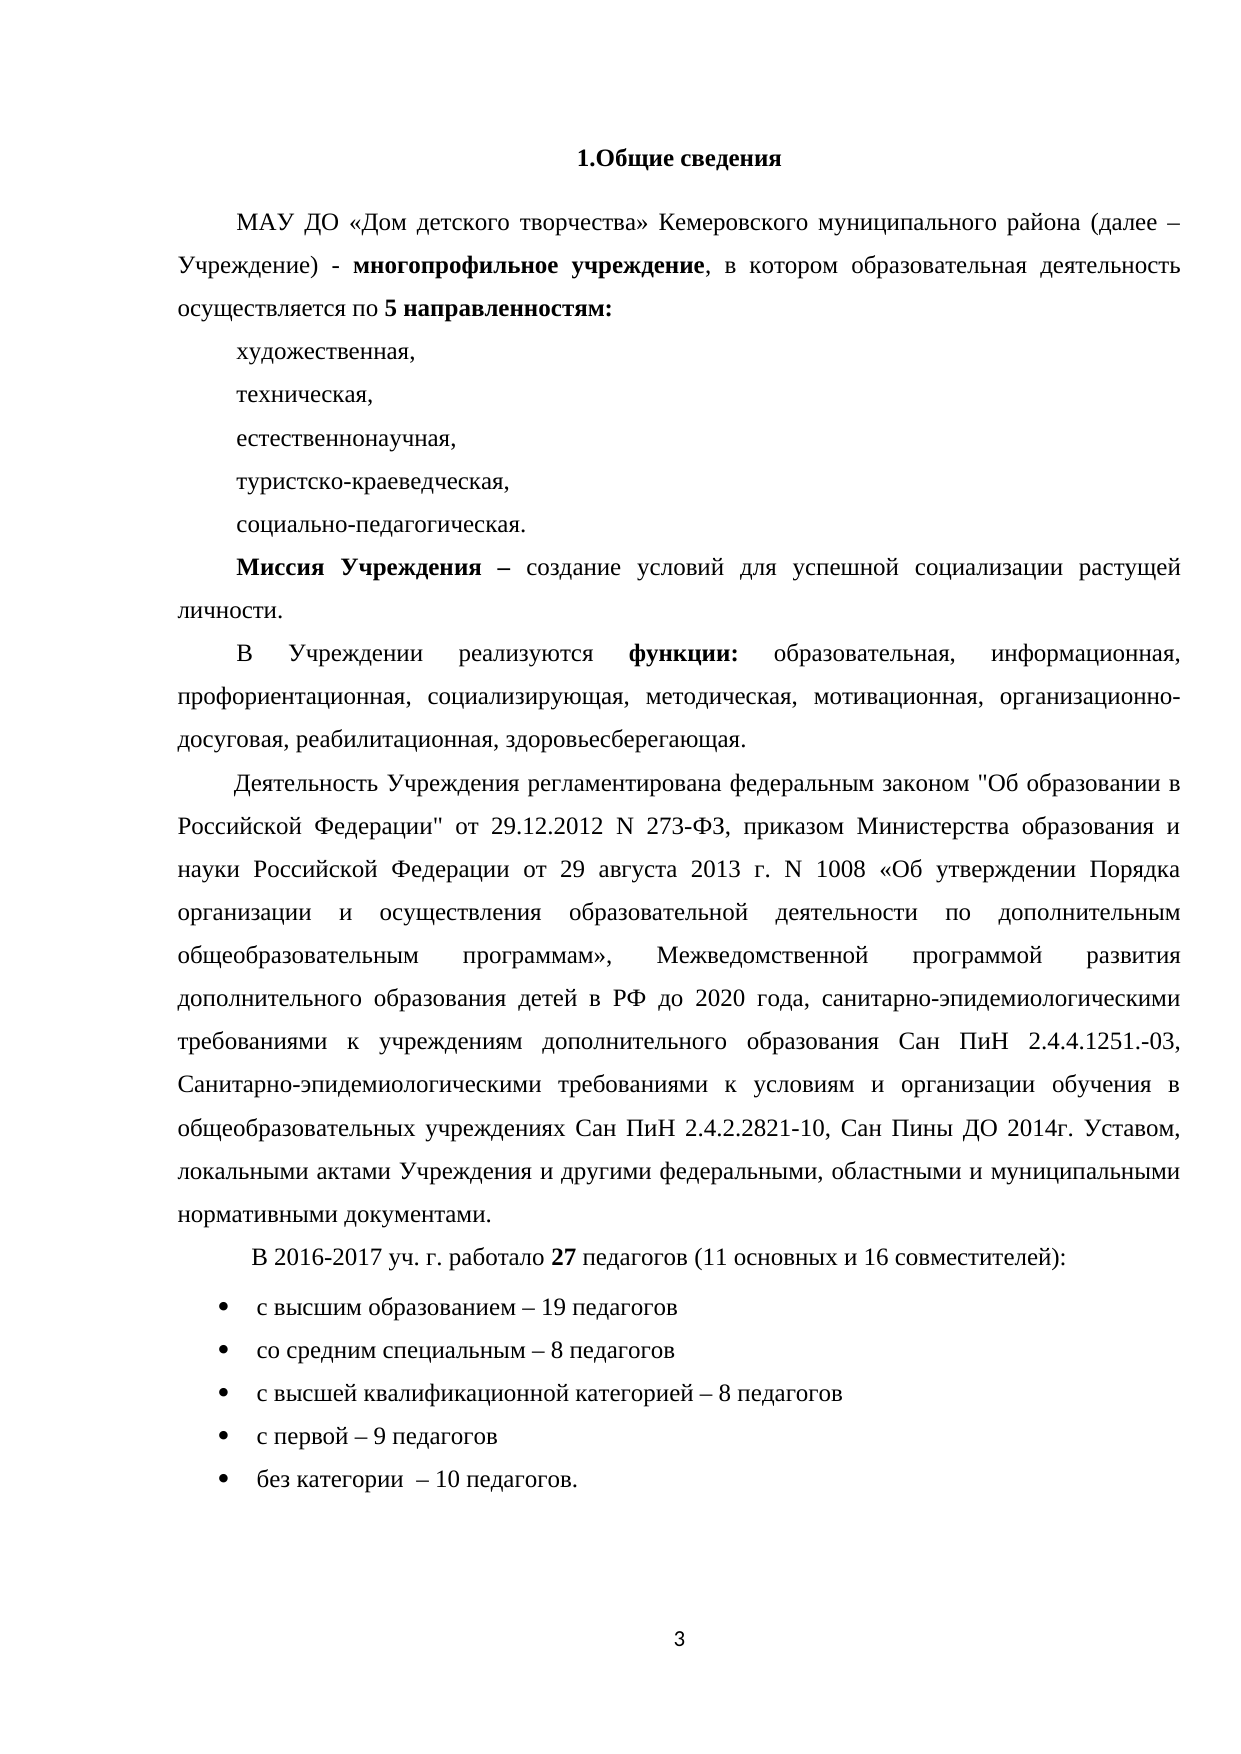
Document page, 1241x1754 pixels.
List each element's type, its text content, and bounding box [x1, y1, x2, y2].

text техническая, [177, 379, 1181, 408]
text В Учреждении реализуются функции: образовательная, информационная, профориентационная, социализирующая, методическая, мотивационная, организационно-досуговая, реабилитационная, здоровьесберегающая. [177, 638, 1181, 753]
text естественнонаучная, [177, 423, 1181, 451]
text Деятельность Учреждения регламентирована федеральным законом "Об образовании в Российской Федерации" от 29.12.2012 N 273-ФЗ, приказом Министерства образования и науки Российской Федерации от 29 августа 2013 г. N 1008 «Об утверждении Порядка организации и осуществления образовательной деятельности по дополнительным общеобразовательным программам», Межведомственной программой развития дополнительного образования детей в РФ до 2020 года, санитарно-эпидемиологическими требованиями к учреждениям дополнительного образования Сан ПиН 2.4.4.1251.-03, Санитарно-эпидемиологическими требованиями к условиям и организации обучения в общеобразовательных учреждениях Сан ПиН 2.4.2.2821-10, Сан Пины ДО 2014г. Уставом, локальными актами Учреждения и другими федеральными, областными и муниципальными нормативными документами. [177, 768, 1181, 1228]
list с первой – 9 педагогов [219, 1421, 1181, 1450]
text художественная, [177, 336, 1181, 365]
list с высшей квалификационной категорией – 8 педагогов [219, 1378, 1181, 1407]
text туристско-краеведческая, [177, 466, 1181, 494]
text Миссия Учреждения – создание условий для успешной социализации растущей личности. [177, 552, 1181, 624]
list без категории – 10 педагогов. [219, 1464, 1181, 1493]
text социально-педагогическая. [177, 509, 1181, 538]
list В 2016-2017 уч. г. работало 27 педагогов (11 основных и 16 совместителей): [177, 1242, 1181, 1271]
text 1.Общие сведения [177, 143, 1181, 172]
text МАУ ДО «Дом детского творчества» Кемеровского муниципального района (далее – Учреждение) - многопрофильное учреждение, в котором образовательная деятельность осуществляется по 5 направленностям: [177, 207, 1181, 322]
list со средним специальным – 8 педагогов [219, 1335, 1181, 1363]
list с высшим образованием – 19 педагогов [219, 1292, 1181, 1320]
